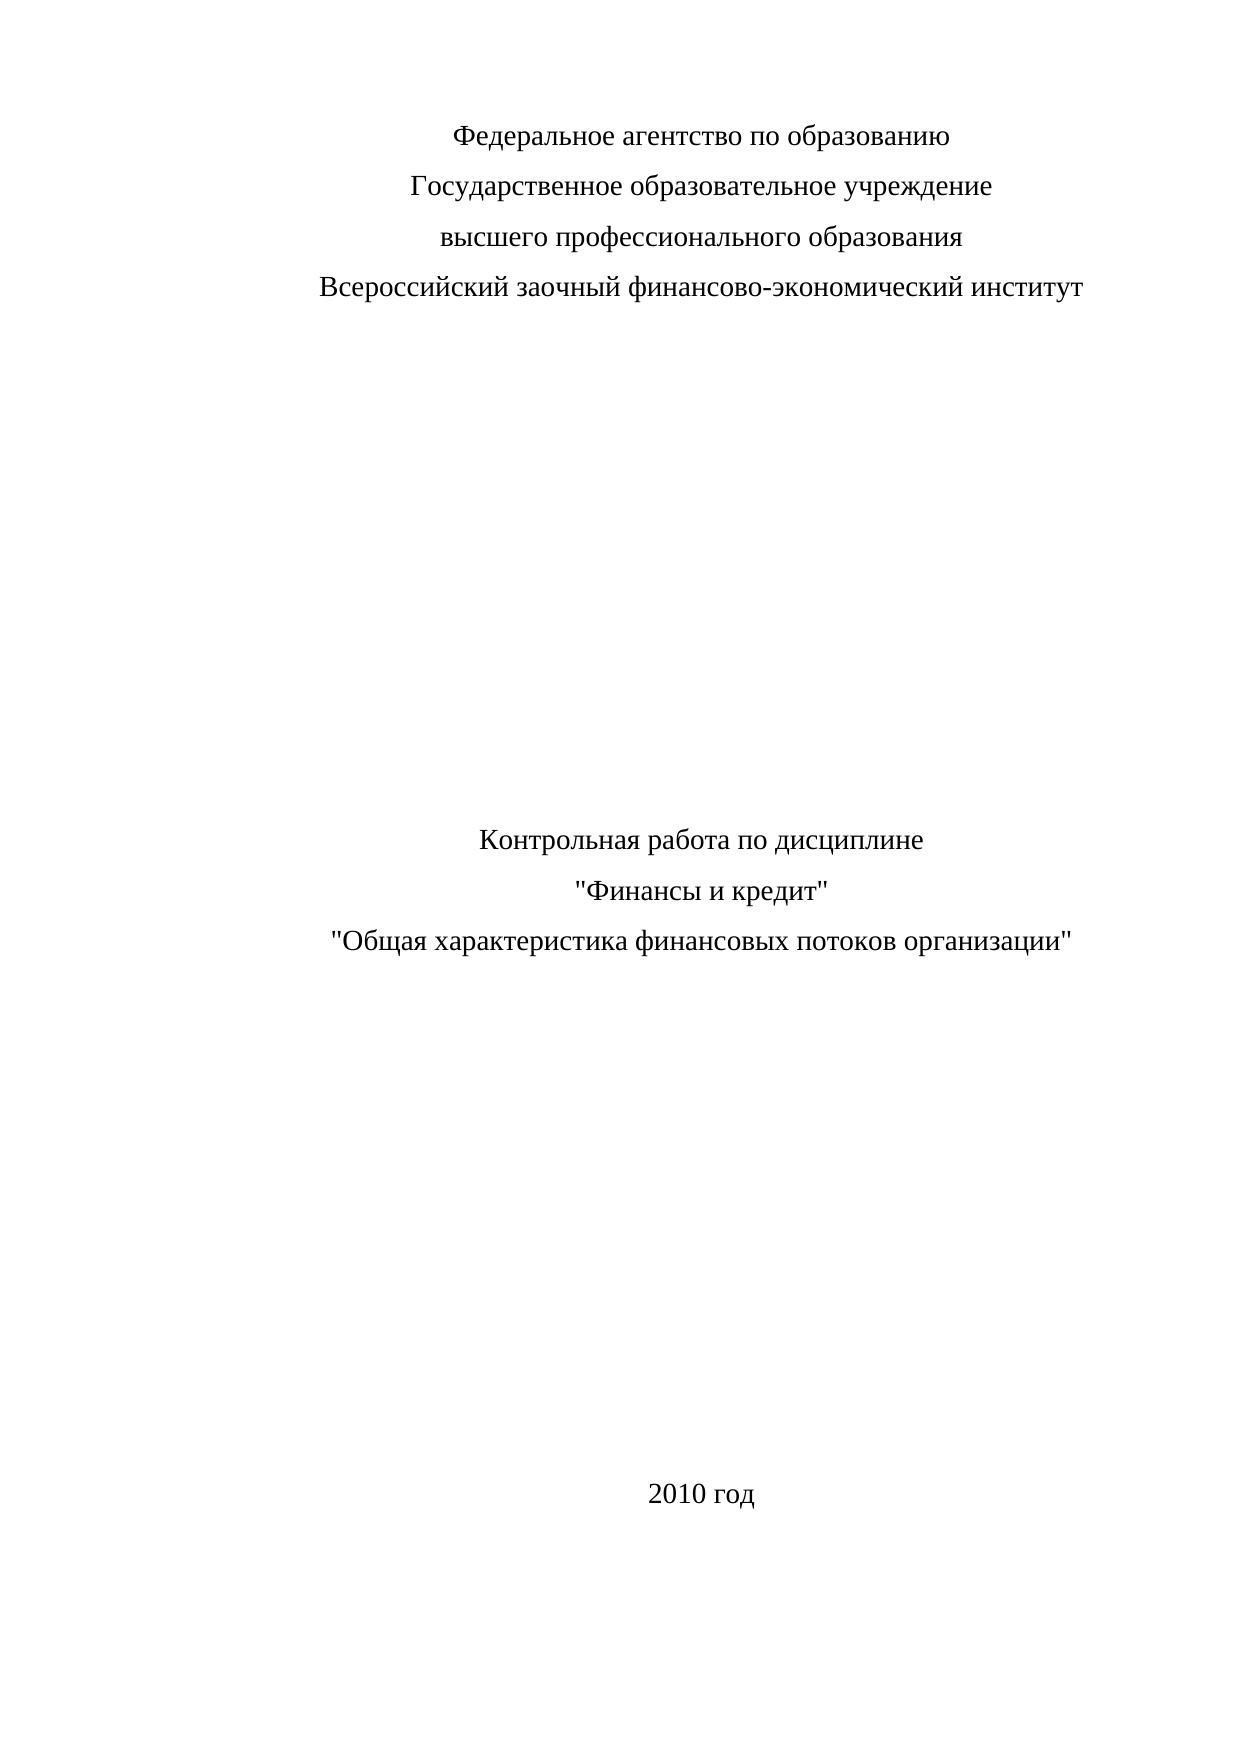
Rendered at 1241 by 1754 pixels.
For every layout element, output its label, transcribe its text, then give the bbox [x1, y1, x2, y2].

text "Общая характеристика финансовых потоков организации" [177, 923, 1152, 957]
text 2010 год [177, 1477, 1152, 1510]
text Всероссийский заочный финансово-экономический институт [177, 269, 1152, 303]
text Федеральное агентство по образованию [177, 118, 1152, 152]
text Государственное образовательное учреждение [177, 168, 1152, 202]
subtitle Контрольная работа по дисциплине [177, 822, 1152, 856]
text высшего профессионального образования [177, 219, 1152, 252]
text "Финансы и кредит" [177, 873, 1152, 906]
